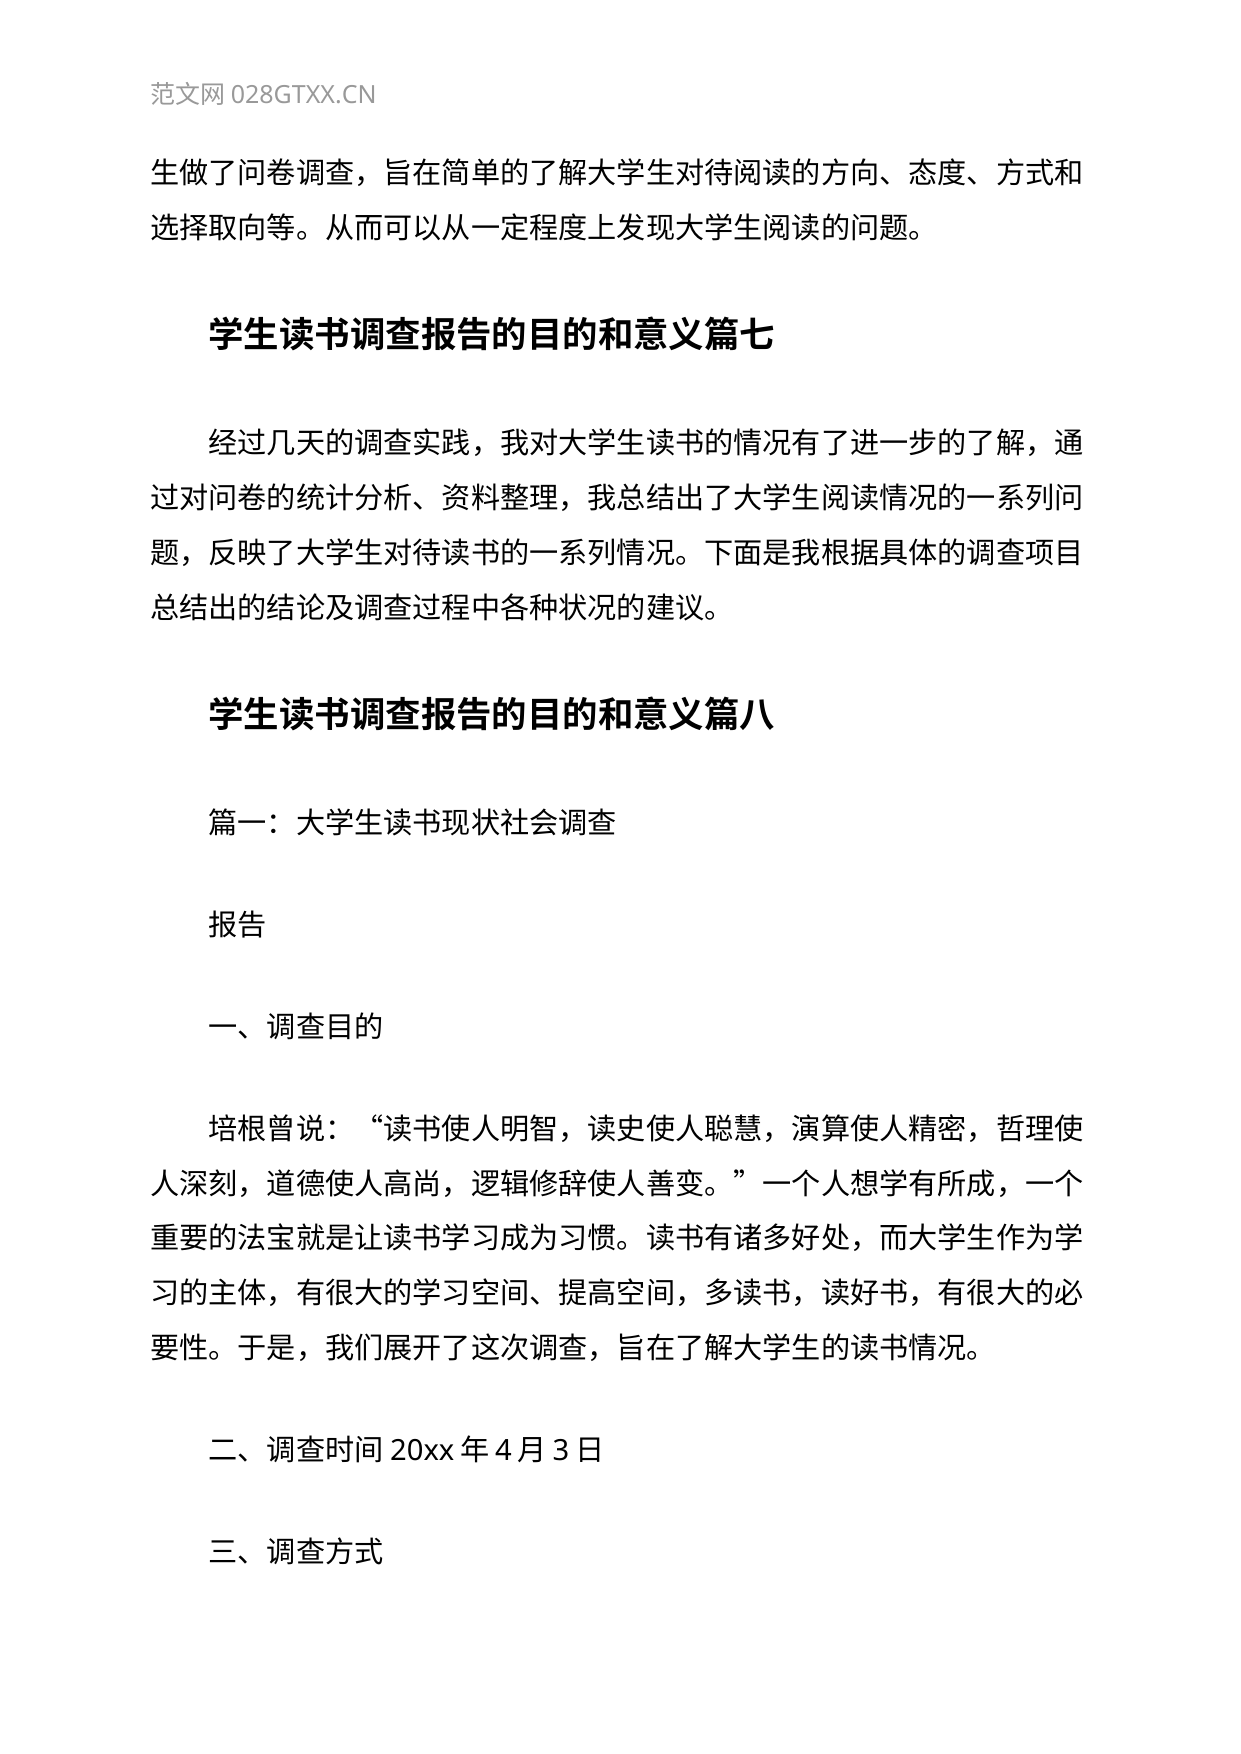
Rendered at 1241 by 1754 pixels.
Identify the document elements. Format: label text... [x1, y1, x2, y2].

text 篇一：大学生读书现状社会调查 [150, 800, 1090, 842]
text 学生读书调查报告的目的和意义篇七 [150, 307, 1090, 358]
text 经过几天的调查实践，我对大学生读书的情况有了进一步的了解，通过对问卷的统计分析、资料整理，我总结出了大学生阅读情况的一系列问题，反映了大学生对待读书的一系列情况。下面是我根据具体的调查项目总结出的结论及调查过程中各种状况的建议。 [150, 420, 1090, 627]
text 报告 [150, 902, 1090, 944]
text 一、调查目的 [150, 1003, 1090, 1046]
text 培根曾说：“读书使人明智，读史使人聪慧，演算使人精密，哲理使人深刻，道德使人高尚，逻辑修辞使人善变。”一个人想学有所成，一个重要的法宝就是让读书学习成为习惯。读书有诸多好处，而大学生作为学习的主体，有很大的学习空间、提高空间，多读书，读好书，有很大的必要性。于是，我们展开了这次调查，旨在了解大学生的读书情况。 [150, 1105, 1090, 1367]
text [150, 150, 1090, 247]
text 学生读书调查报告的目的和意义篇八 [150, 687, 1090, 738]
text 二、调查时间 20xx年4月3日 [150, 1427, 1090, 1469]
text 三、调查方式 [150, 1529, 1090, 1571]
